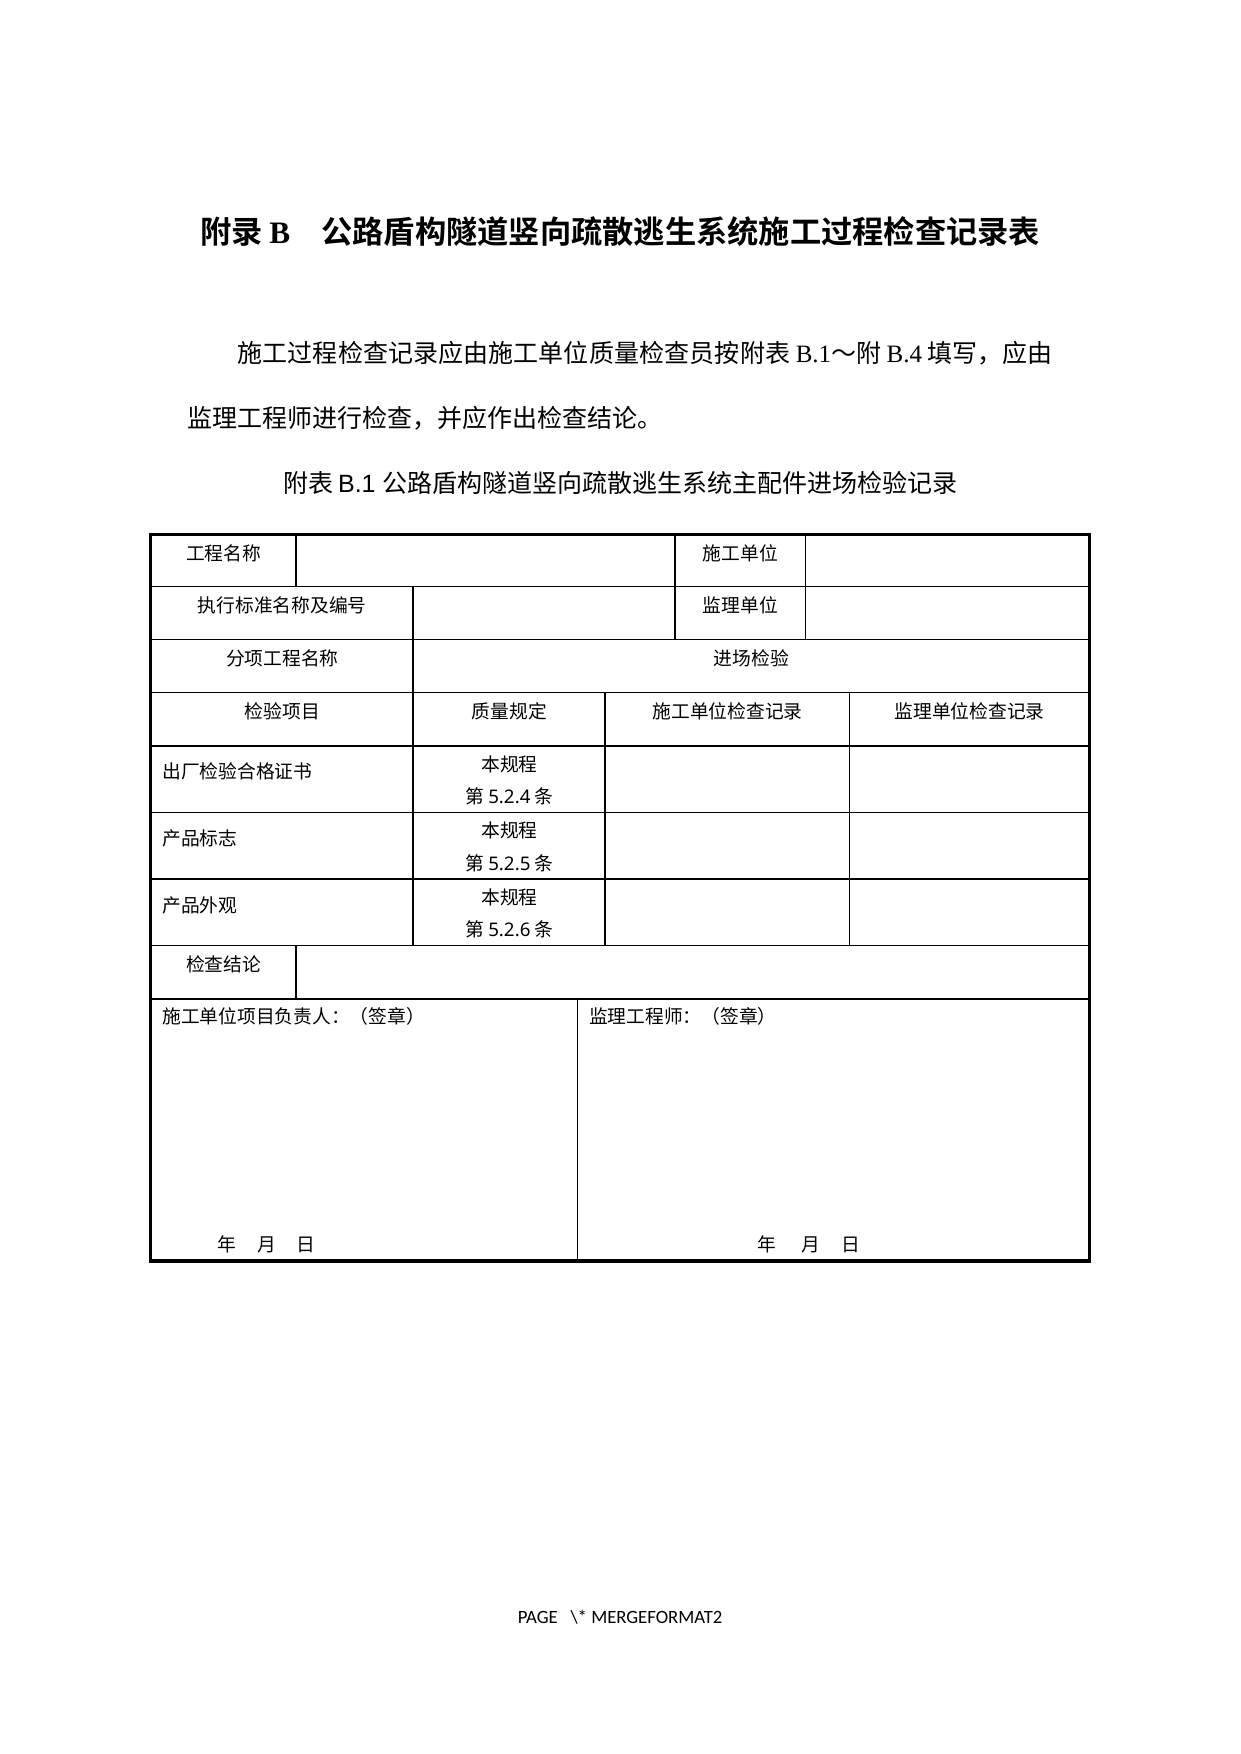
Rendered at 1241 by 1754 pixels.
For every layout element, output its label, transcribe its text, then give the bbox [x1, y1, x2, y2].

table_cell 施工单位检查记录 [606, 693, 849, 745]
table_cell 检验项目 [152, 693, 412, 745]
table_cell 施工单位项目负责人：（签章） 年 月 日 [152, 1000, 577, 1259]
text 附表B.1 公路盾构隧道竖向疏散逃生系统主配件进场检验记录 [187, 449, 1053, 514]
subtitle 附录B 公路盾构隧道竖向疏散逃生系统施工过程检查记录表 [187, 197, 1053, 262]
table_cell [606, 747, 849, 812]
table_cell 本规程 第5.2.6条 [414, 880, 604, 945]
table_cell 出厂检验合格证书 [152, 747, 412, 812]
table_cell [606, 880, 849, 945]
table_cell [850, 747, 1088, 812]
table_cell 产品标志 [152, 813, 412, 878]
table_cell 产品外观 [152, 880, 412, 945]
table_header 施工单位 [676, 536, 805, 586]
table_cell [806, 587, 1088, 639]
table_cell 本规程 第5.2.5条 [414, 813, 604, 878]
table_cell 本规程 第5.2.4条 [414, 747, 604, 812]
table_cell 检查结论 [152, 946, 295, 998]
table_header [297, 536, 674, 586]
table_cell [414, 587, 674, 639]
table_cell 质量规定 [414, 693, 604, 745]
table_cell 监理工程师：（签章） 年 月 日 [578, 1000, 1088, 1259]
text 施工过程检查记录应由施工单位质量检查员按附表B.1～附B.4填写，应由监理工程师进行检查，并应作出检查结论。 [187, 319, 1053, 449]
table_cell [606, 813, 849, 878]
table_header [806, 536, 1088, 586]
table_cell [850, 813, 1088, 878]
table_cell 分项工程名称 [152, 640, 412, 692]
table_cell 监理单位检查记录 [850, 693, 1088, 745]
table_cell [850, 880, 1088, 945]
table_cell [297, 946, 1088, 998]
table_cell 执行标准名称及编号 [152, 587, 412, 639]
table_cell 监理单位 [676, 587, 805, 639]
table_header 工程名称 [152, 536, 295, 586]
table_cell 进场检验 [414, 640, 1088, 692]
